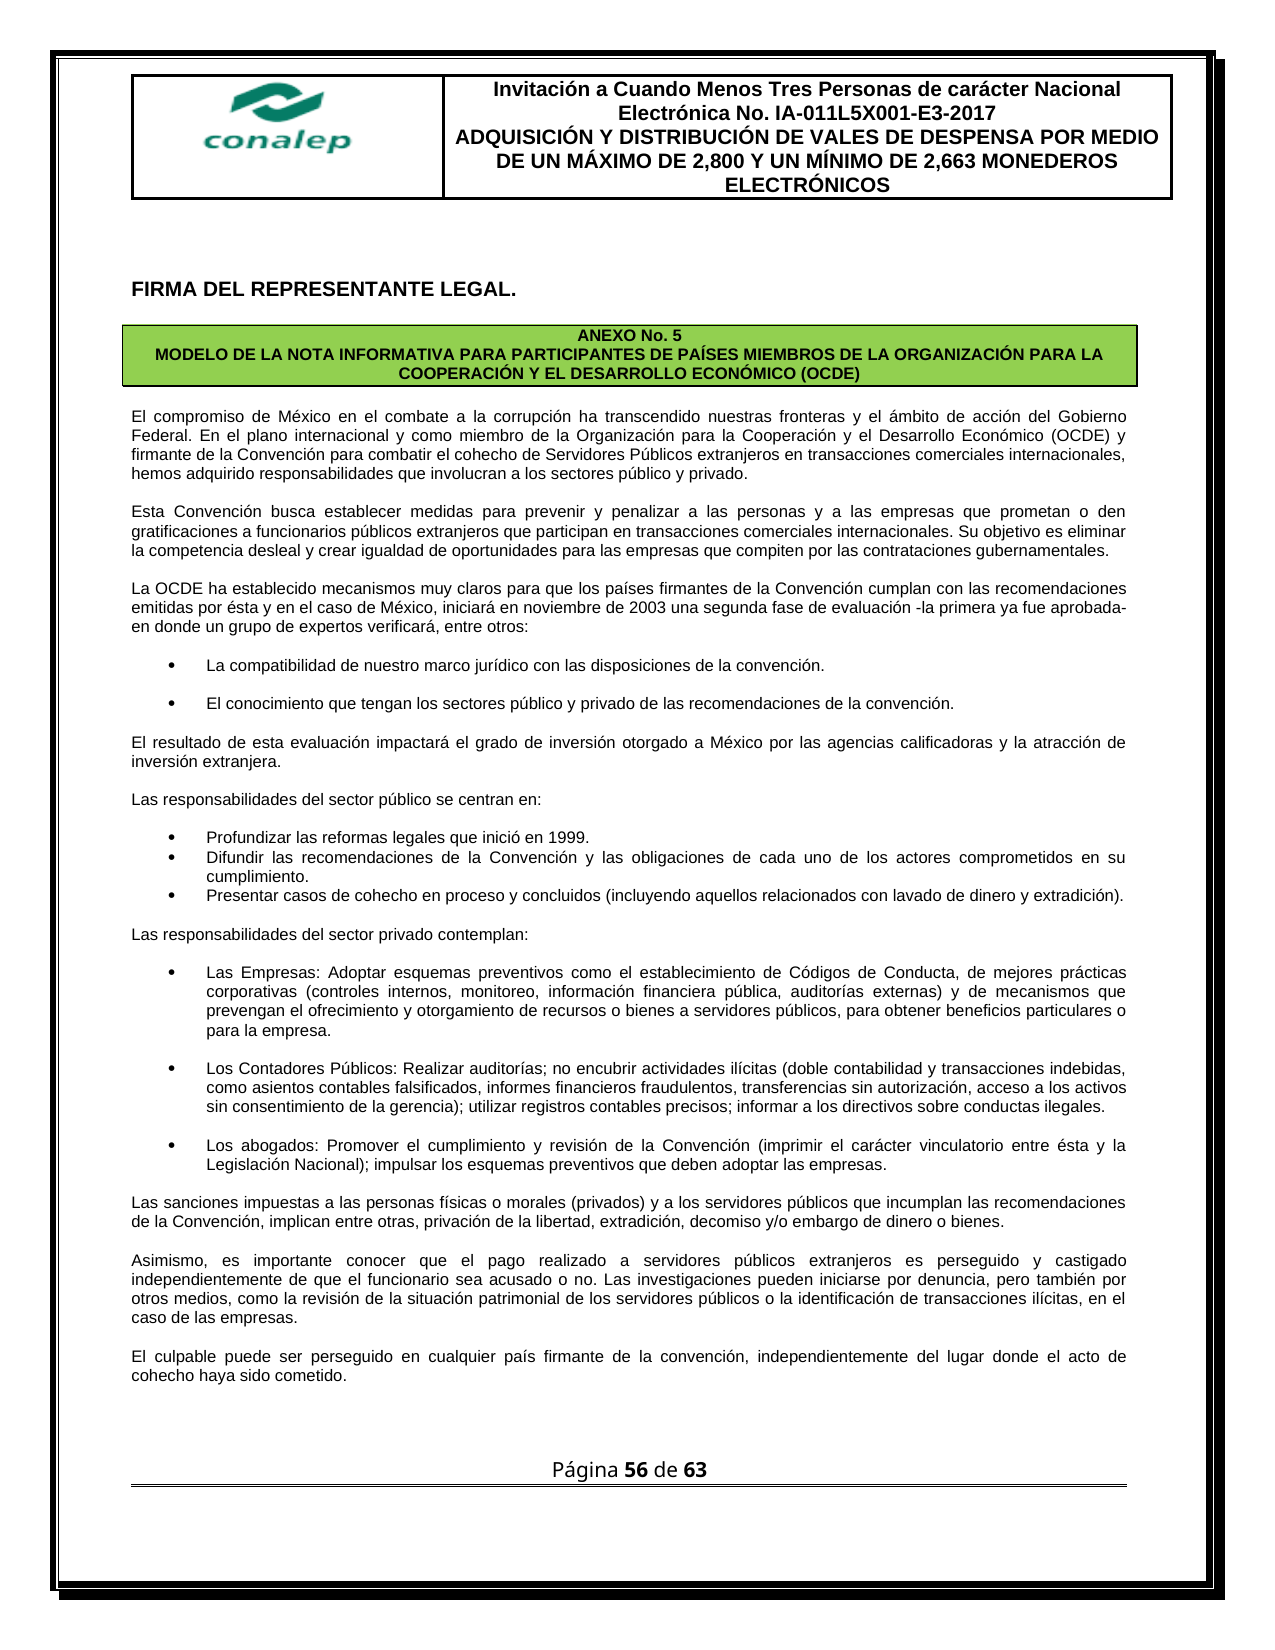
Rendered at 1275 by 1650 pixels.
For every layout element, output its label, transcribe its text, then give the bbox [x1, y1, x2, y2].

text Las responsabilidades del sector público se centran en: [131, 790, 1127, 809]
list Los Contadores Públicos: Realizar auditorías; no encubrir actividades ilícitas (doble contabilidad y transacciones indebidas, como asientos contables falsificados, informes financieros fraudulentos, transferencias sin autorización, acceso a los activos sin consentimiento de la gerencia); utilizar registros contables precisos; informar a los directivos sobre conductas ilegales. [169, 1059, 1127, 1116]
list Difundir las recomendaciones de la Convención y las obligaciones de cada uno de los actores comprometidos en su cumplimiento. [169, 847, 1127, 886]
text Esta Convención busca establecer medidas para prevenir y penalizar a las personas y a las empresas que prometan o den gratificaciones a funcionarios públicos extranjeros que participan en transacciones comerciales internacionales. Su objetivo es eliminar la competencia desleal y crear igualdad de oportunidades para las empresas que compiten por las contrataciones gubernamentales. [131, 502, 1127, 560]
list La compatibilidad de nuestro marco jurídico con las disposiciones de la convención. [169, 656, 1127, 675]
text FIRMA DEL REPRESENTANTE LEGAL. [131, 277, 1127, 301]
list Los abogados: Promover el cumplimiento y revisión de la Convención (imprimir el carácter vinculatorio entre ésta y la Legislación Nacional); impulsar los esquemas preventivos que deben adoptar las empresas. [169, 1135, 1127, 1174]
text Asimismo, es importante conocer que el pago realizado a servidores públicos extranjeros es perseguido y castigado independientemente de que el funcionario sea acusado o no. Las investigaciones pueden iniciarse por denuncia, pero también por otros medios, como la revisión de la situación patrimonial de los servidores públicos o la identificación de transacciones ilícitas, en el caso de las empresas. [131, 1251, 1127, 1327]
text Las sanciones impuestas a las personas físicas o morales (privados) y a los servidores públicos que incumplan las recomendaciones de la Convención, implican entre otras, privación de la libertad, extradición, decomiso y/o embargo de dinero o bienes. [131, 1193, 1127, 1231]
subtitle ANEXO No. 5 [123, 326, 1136, 344]
list El conocimiento que tengan los sectores público y privado de las recomendaciones de la convención. [169, 694, 1127, 713]
text El compromiso de México en el combate a la corrupción ha transcendido nuestras fronteras y el ámbito de acción del Gobierno Federal. En el plano internacional y como miembro de la Organización para la Cooperación y el Desarrollo Económico (OCDE) y firmante de la Convención para combatir el cohecho de Servidores Públicos extranjeros en transacciones comerciales internacionales, hemos adquirido responsabilidades que involucran a los sectores público y privado. [131, 406, 1127, 483]
text El resultado de esta evaluación impactará el grado de inversión otorgado a México por las agencias calificadoras y la atracción de inversión extranjera. [131, 732, 1127, 771]
text La OCDE ha establecido mecanismos muy claros para que los países firmantes de la Convención cumplan con las recomendaciones emitidas por ésta y en el caso de México, iniciará en noviembre de 2003 una segunda fase de evaluación -la primera ya fue aprobada- en donde un grupo de expertos verificará, entre otros: [131, 579, 1127, 636]
list Profundizar las reformas legales que inició en 1999. [169, 828, 1127, 847]
list Las Empresas: Adoptar esquemas preventivos como el establecimiento de Códigos de Conducta, de mejores prácticas corporativas (controles internos, monitoreo, información financiera pública, auditorías externas) y de mecanismos que prevengan el ofrecimiento y otorgamiento de recursos o bienes a servidores públicos, para obtener beneficios particulares o para la empresa. [169, 963, 1127, 1039]
text El culpable puede ser perseguido en cualquier país firmante de la convención, independientemente del lugar donde el acto de cohecho haya sido cometido. [131, 1346, 1127, 1385]
list Presentar casos de cohecho en proceso y concluidos (incluyendo aquellos relacionados con lavado de dinero y extradición). [169, 886, 1127, 905]
text Las responsabilidades del sector privado contemplan: [131, 924, 1127, 943]
subtitle MODELO DE LA NOTA INFORMATIVA PARA PARTICIPANTES DE PAÍSES MIEMBROS DE LA ORGANIZACIÓN PARA LA COOPERACIÓN Y EL DESARROLLO ECONÓMICO (OCDE) [123, 344, 1136, 385]
